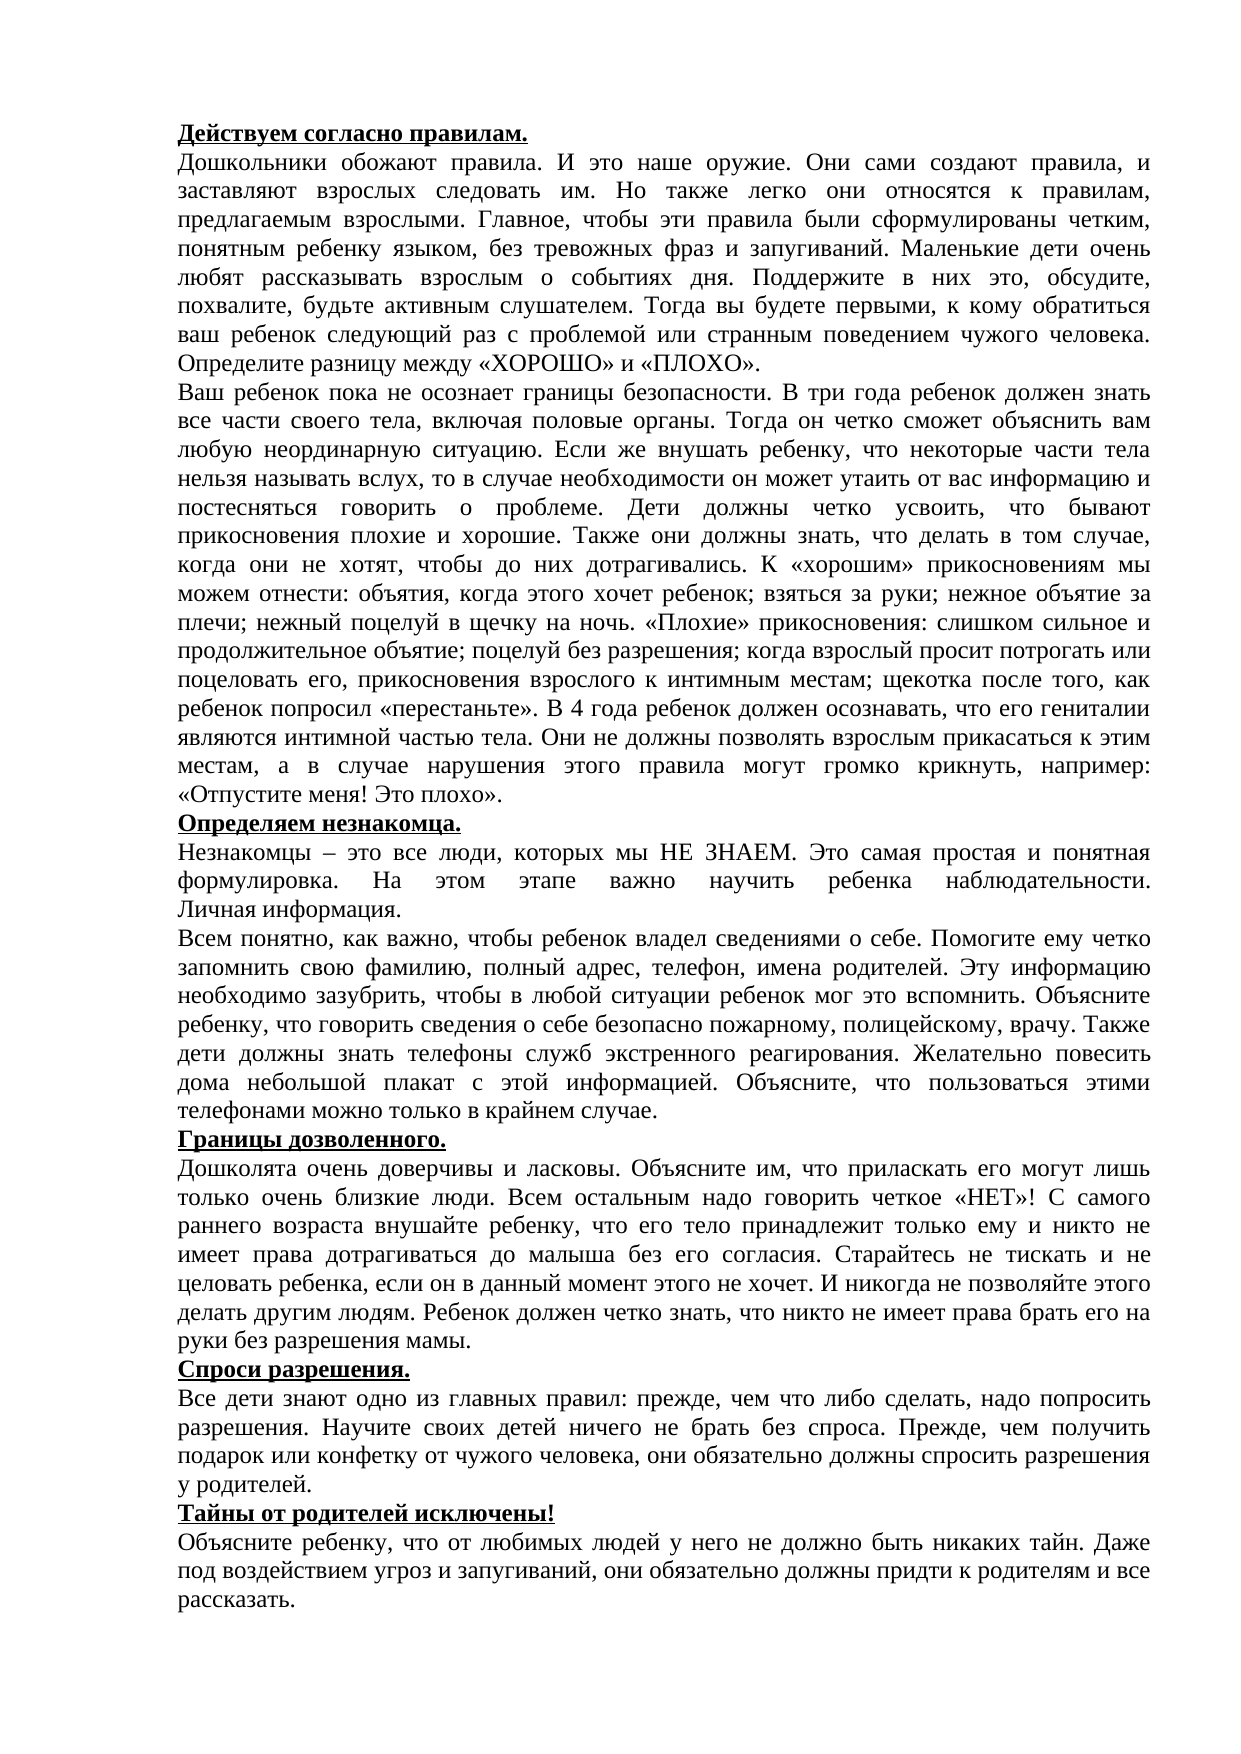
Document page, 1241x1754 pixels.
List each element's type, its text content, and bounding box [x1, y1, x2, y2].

text Тайны от родителей исключены! [177, 1498, 1152, 1527]
text Границы дозволенного. [177, 1124, 1152, 1153]
text Всем понятно, как важно, чтобы ребенок владел сведениями о себе. Помогите ему четко запомнить свою фамилию, полный адрес, телефон, имена родителей. Эту информацию необходимо зазубрить, чтобы в любой ситуации ребенок мог это вспомнить. Объясните ребенку, что говорить сведения о себе безопасно пожарному, полицейскому, врачу. Также дети должны знать телефоны служб экстренного реагирования. Желательно повесить дома небольшой плакат с этой информацией. Объясните, что пользоваться этими телефонами можно только в крайнем случае. [177, 923, 1152, 1124]
text Незнакомцы – это все люди, которых мы НЕ ЗНАЕМ. Это самая простая и понятная формулировка. На этом этапе важно научить ребенка наблюдательности. Личная информация. [177, 837, 1152, 923]
text Действуем согласно правилам. [177, 118, 1152, 147]
text Ваш ребенок пока не осознает границы безопасности. В три года ребенок должен знать все части своего тела, включая половые органы. Тогда он четко сможет объяснить вам любую неординарную ситуацию. Если же внушать ребенку, что некоторые части тела нельзя называть вслух, то в случае необходимости он может утаить от вас информацию и постесняться говорить о проблеме. Дети должны четко усвоить, что бывают прикосновения плохие и хорошие. Также они должны знать, что делать в том случае, когда они не хотят, чтобы до них дотрагивались. К «хорошим» прикосновениям мы можем отнести: объятия, когда этого хочет ребенок; взяться за руки; нежное объятие за плечи; нежный поцелуй в щечку на ночь. «Плохие» прикосновения: слишком сильное и продолжительное объятие; поцелуй без разрешения; когда взрослый просит потрогать или поцеловать его, прикосновения взрослого к интимным местам; щекотка после того, как ребенок попросил «перестаньте». В 4 года ребенок должен осознавать, что его гениталии являются интимной частью тела. Они не должны позволять взрослым прикасаться к этим местам, а в случае нарушения этого правила могут громко крикнуть, например: «Отпустите меня! Это плохо». [177, 377, 1152, 808]
text Все дети знают одно из главных правил: прежде, чем что либо сделать, надо попросить разрешения. Научите своих детей ничего не брать без спроса. Прежде, чем получить подарок или конфетку от чужого человека, они обязательно должны спросить разрешения у родителей. [177, 1383, 1152, 1498]
text Спроси разрешения. [177, 1354, 1152, 1383]
text Определяем незнакомца. [177, 808, 1152, 837]
text Дошкольники обожают правила. И это наше оружие. Они сами создают правила, и заставляют взрослых следовать им. Но также легко они относятся к правилам, предлагаемым взрослыми. Главное, чтобы эти правила были сформулированы четким, понятным ребенку языком, без тревожных фраз и запугиваний. Маленькие дети очень любят рассказывать взрослым о событиях дня. Поддержите в них это, обсудите, похвалите, будьте активным слушателем. Тогда вы будете первыми, к кому обратиться ваш ребенок следующий раз с проблемой или странным поведением чужого человека. Определите разницу между «ХОРОШО» и «ПЛОХО». [177, 147, 1152, 377]
text Дошколята очень доверчивы и ласковы. Объясните им, что приласкать его могут лишь только очень близкие люди. Всем остальным надо говорить четкое «НЕТ»! С самого раннего возраста внушайте ребенку, что его тело принадлежит только ему и никто не имеет права дотрагиваться до малыша без его согласия. Старайтесь не тискать и не целовать ребенка, если он в данный момент этого не хочет. И никогда не позволяйте этого делать другим людям. Ребенок должен четко знать, что никто не имеет права брать его на руки без разрешения мамы. [177, 1153, 1152, 1354]
text Объясните ребенку, что от любимых людей у него не должно быть никаких тайн. Даже под воздействием угроз и запугиваний, они обязательно должны придти к родителям и все рассказать. [177, 1527, 1152, 1613]
